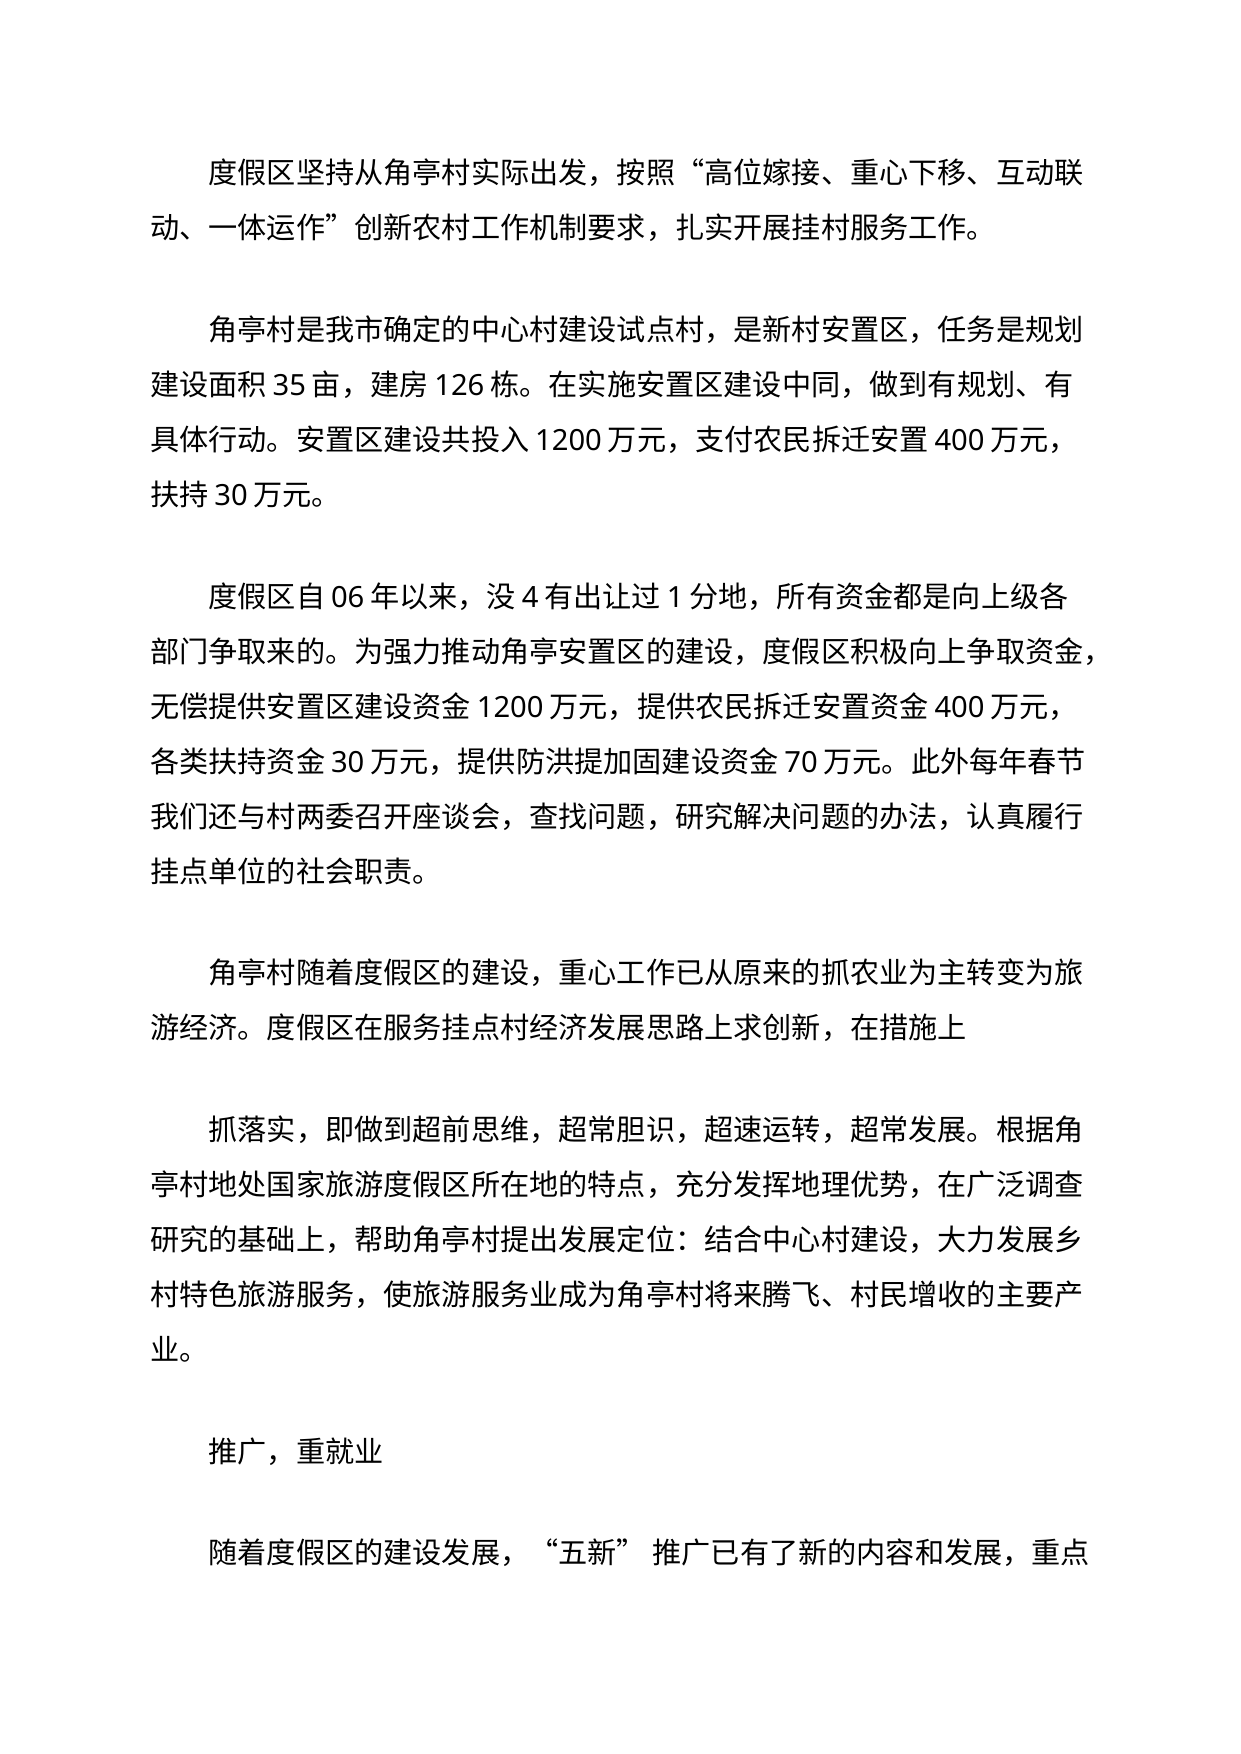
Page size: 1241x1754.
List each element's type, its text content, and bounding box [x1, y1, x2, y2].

text 度假区坚持从角亭村实际出发，按照“高位嫁接、重心下移、互动联动、一体运作”创新农村工作机制要求，扎实开展挂村服务工作。 [150, 150, 1090, 247]
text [150, 1530, 1090, 1572]
text 度假区自06年以来，没4有出让过1分地，所有资金都是向上级各部门争取来的。为强力推动角亭安置区的建设，度假区积极向上争取资金，无偿提供安置区建设资金1200万元，提供农民拆迁安置资金400万元，各类扶持资金30万元，提供防洪提加固建设资金70万元。此外每年春节我们还与村两委召开座谈会，查找问题，研究解决问题的办法，认真履行挂点单位的社会职责。 [150, 573, 1090, 891]
text 推广，重就业 [150, 1428, 1090, 1470]
text 角亭村是我市确定的中心村建设试点村，是新村安置区，任务是规划建设面积35亩，建房126栋。在实施安置区建设中同，做到有规划、有具体行动。安置区建设共投入1200万元，支付农民拆迁安置400万元，扶持30万元。 [150, 307, 1090, 514]
text 抓落实，即做到超前思维，超常胆识，超速运转，超常发展。根据角亭村地处国家旅游度假区所在地的特点，充分发挥地理优势，在广泛调查研究的基础上，帮助角亭村提出发展定位：结合中心村建设，大力发展乡村特色旅游服务，使旅游服务业成为角亭村将来腾飞、村民增收的主要产业。 [150, 1107, 1090, 1369]
text 角亭村随着度假区的建设，重心工作已从原来的抓农业为主转变为旅游经济。度假区在服务挂点村经济发展思路上求创新，在措施上 [150, 950, 1090, 1047]
